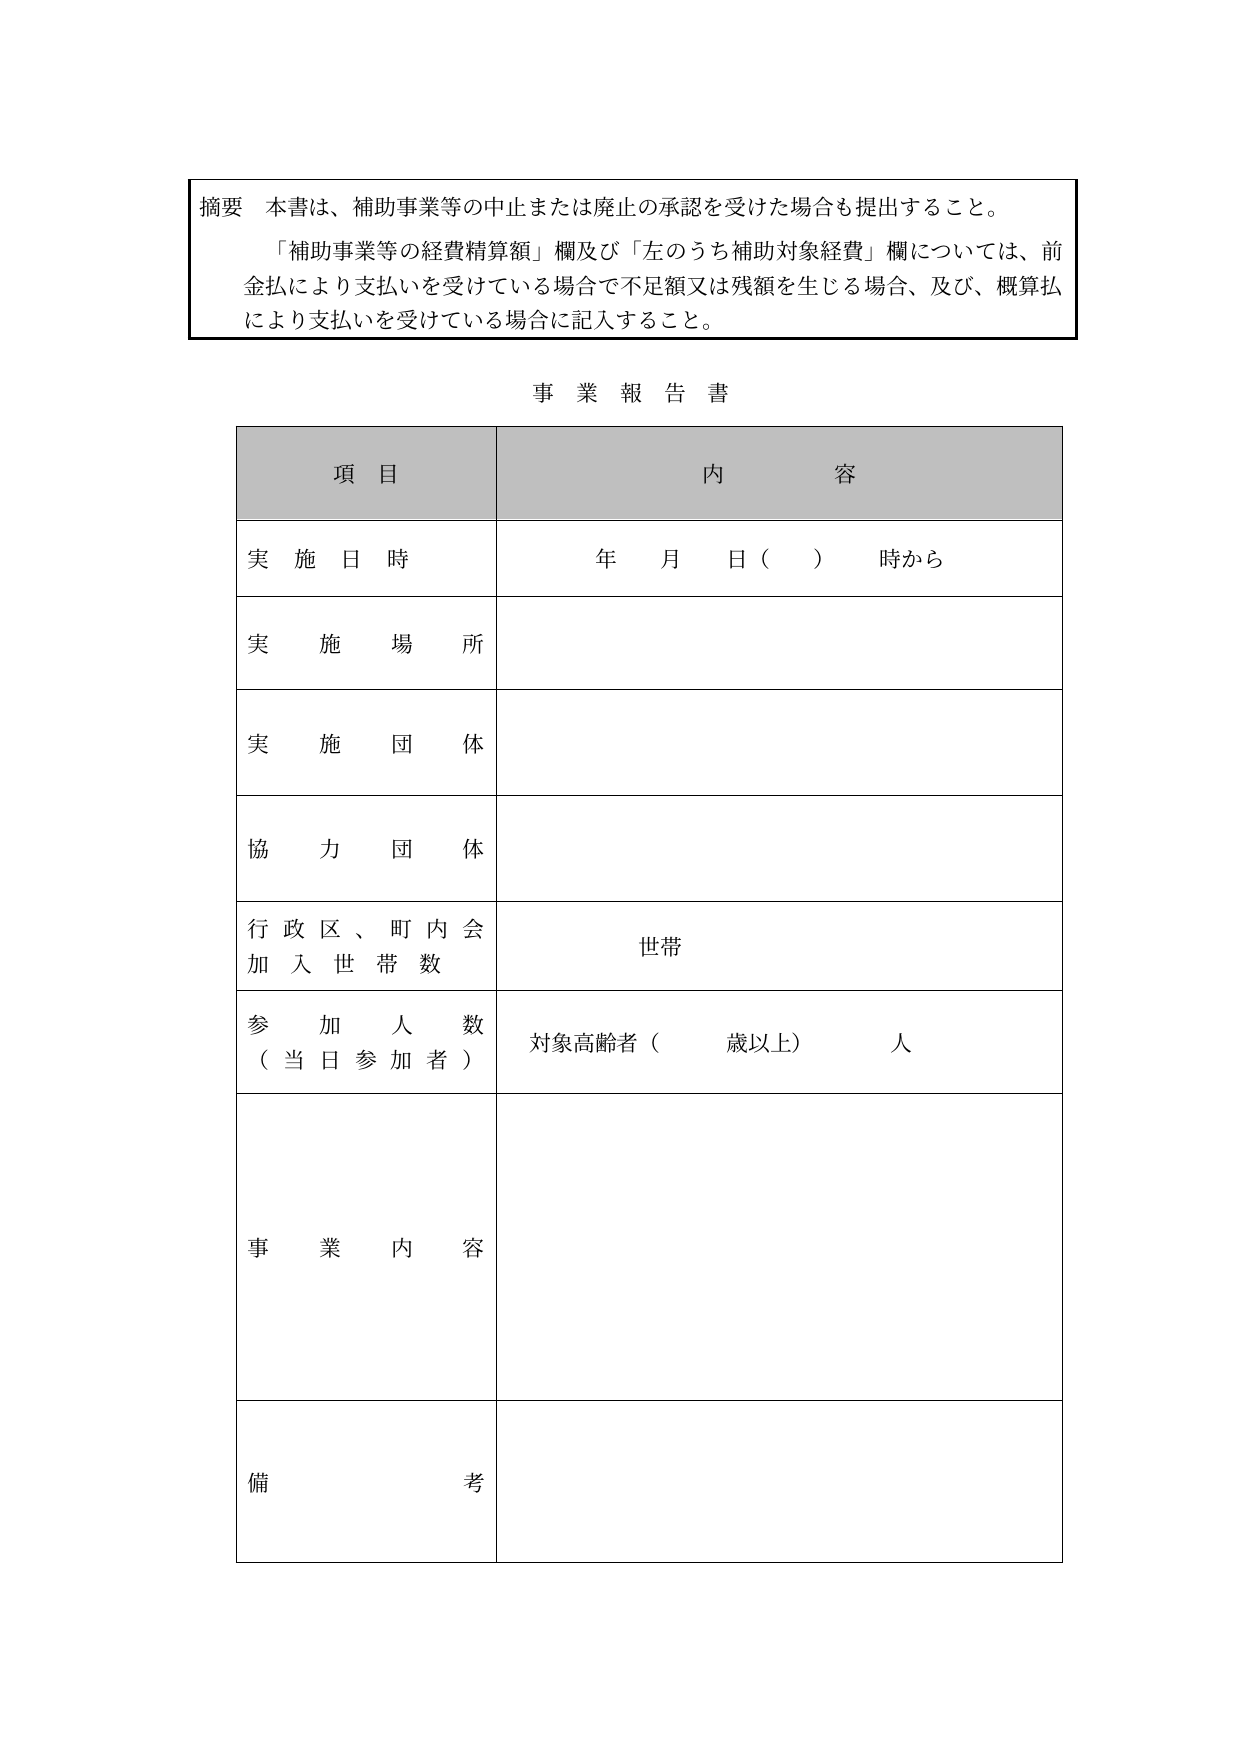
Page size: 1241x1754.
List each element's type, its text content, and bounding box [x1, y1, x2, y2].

table_cell 対象高齢者（ 歳以上） 人 [497, 991, 1062, 1093]
table_cell 参加人数 （当日参加者） [237, 991, 496, 1093]
table_header 項 目 [237, 427, 496, 519]
table_cell 協力団体 [237, 796, 496, 901]
table_cell 備考 [237, 1401, 496, 1562]
text 事 業 報 告 書 [177, 375, 1063, 410]
table_cell 事業内容 [237, 1094, 496, 1400]
table_cell 行政区、町内会 加入世帯数 [237, 902, 496, 990]
table_cell [497, 1094, 1062, 1400]
table_header 内 容 [497, 427, 1062, 519]
table_cell [497, 796, 1062, 901]
table_cell 実施団体 [237, 690, 496, 795]
table_cell 実施場所 [237, 597, 496, 689]
table_cell 摘要 本書は、補助事業等の中止または廃止の承認を受けた場合も提出すること。 「補助事業等の経費精算額」欄及び「左のうち補助対象経費」欄については、前金払により支払いを受けている場合で不足額又は残額を生じる場合、及び、概算払により支払いを受けている場合に記入すること。 [191, 180, 1075, 337]
table_cell 実施日時 [237, 521, 496, 596]
table_cell [497, 690, 1062, 795]
table_cell [497, 597, 1062, 689]
table_cell 年 月 日（ ） 時から [497, 521, 1062, 596]
table_cell 世帯 [497, 902, 1062, 990]
table_cell [497, 1401, 1062, 1562]
